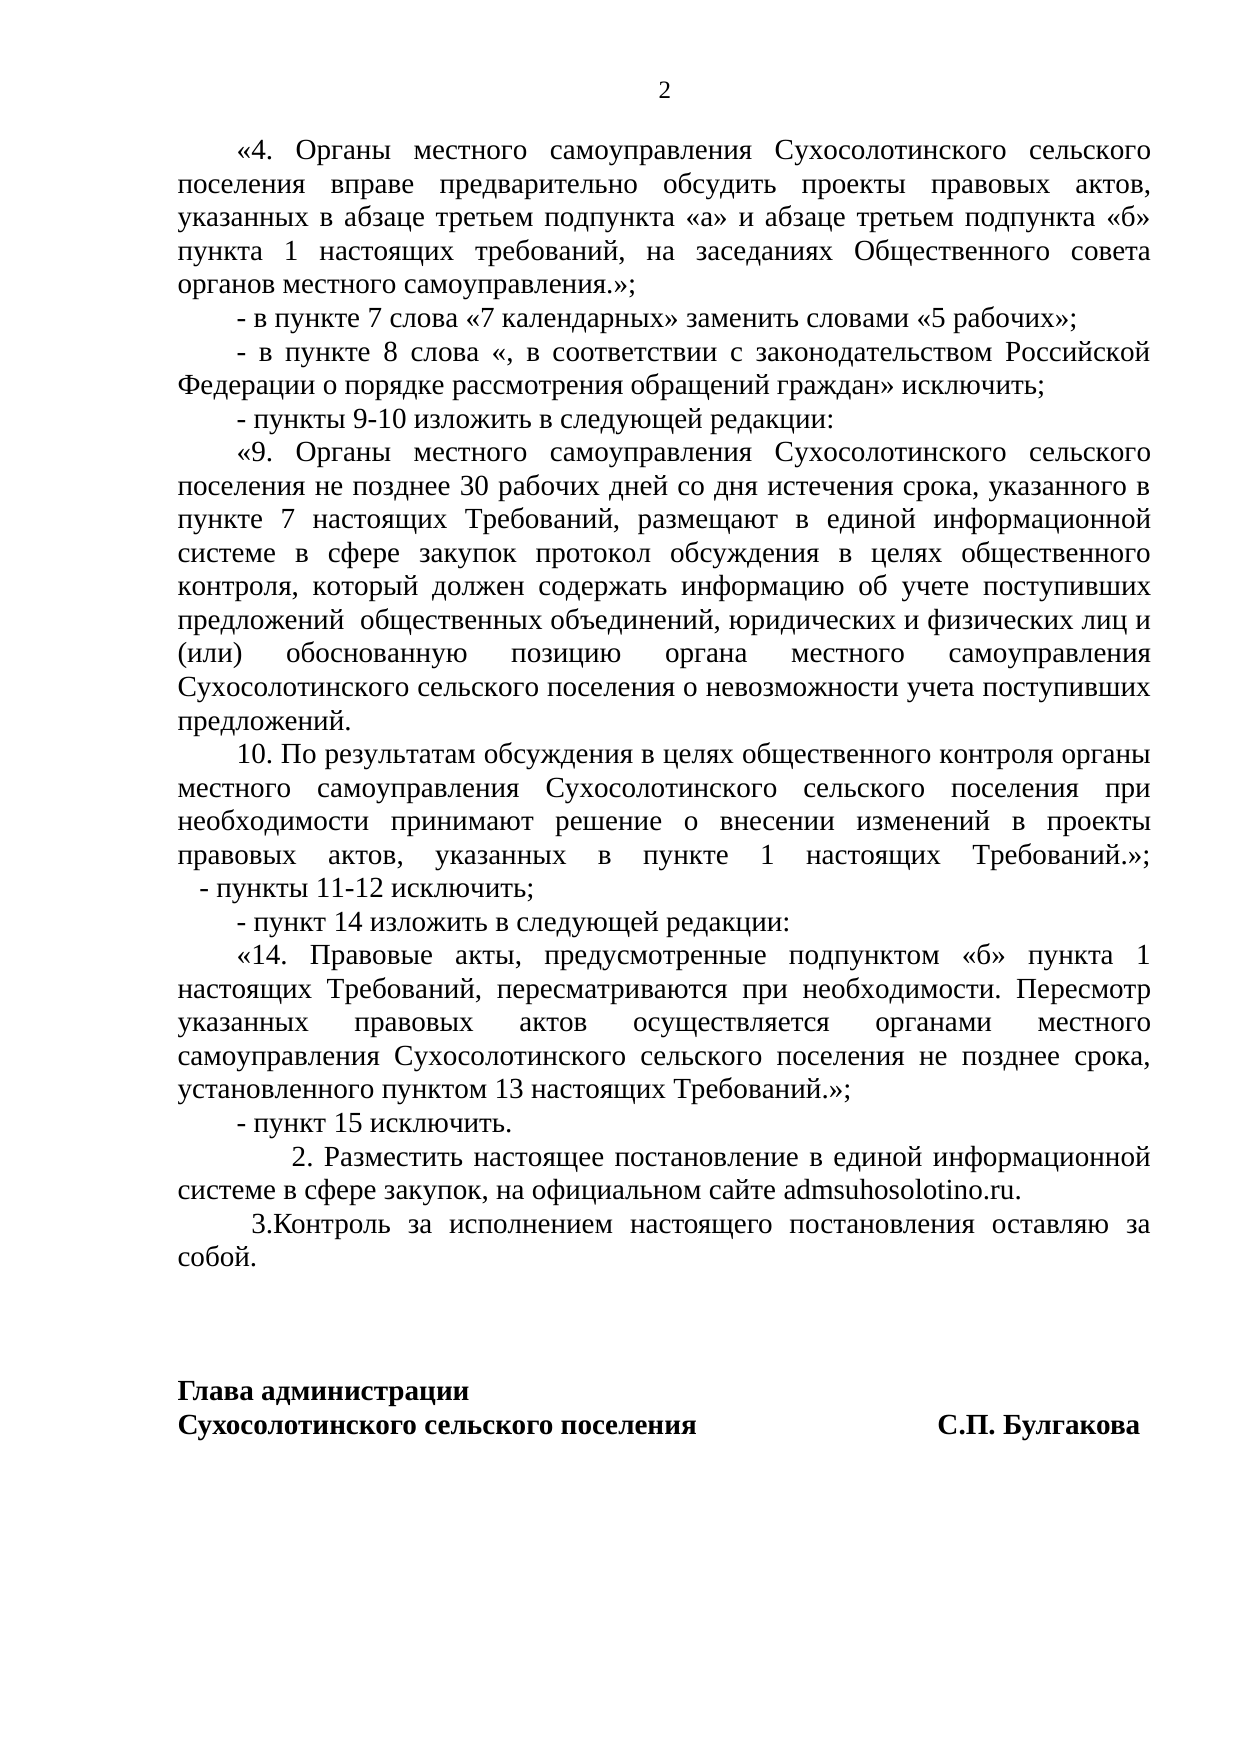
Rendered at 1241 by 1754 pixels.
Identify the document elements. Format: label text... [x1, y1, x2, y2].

list - пункты 9-10 изложить в следующей редакции: [177, 401, 1152, 434]
list «14. Правовые акты, предусмотренные подпунктом «б» пункта 1 настоящих Требований, пересматриваются при необходимости. Пересмотр указанных правовых актов осуществляется органами местного самоуправления Сухосолотинского сельского поселения не позднее срока, установленного пунктом 13 настоящих Требований.»; [177, 937, 1152, 1105]
text Глава администрации [177, 1373, 1152, 1407]
list - в пункте 8 слова «, в соответствии с законодательством Российской Федерации о порядке рассмотрения обращений граждан» исключить; [177, 334, 1152, 401]
text Сухосолотинского сельского поселения С.П. Булгакова [177, 1407, 1152, 1441]
list - пункт 15 исключить. [177, 1105, 1152, 1139]
list «4. Органы местного самоуправления Сухосолотинского сельского поселения вправе предварительно обсудить проекты правовых актов, указанных в абзаце третьем подпункта «а» и абзаце третьем подпункта «б» пункта 1 настоящих требований, на заседаниях Общественного совета органов местного самоуправления.»; [177, 132, 1152, 300]
text 2. Разместить настоящее постановление в единой информационной системе в сфере закупок, на официальном сайте admsuhosolotino.ru. [177, 1139, 1152, 1206]
list 10. По результатам обсуждения в целях общественного контроля органы местного самоуправления Сухосолотинского сельского поселения при необходимости принимают решение о внесении изменений в проекты правовых актов, указанных в пункте 1 настоящих Требований.»; - пункты 11-12 исключить; [177, 736, 1152, 904]
text 3.Контроль за исполнением настоящего постановления оставляю за собой. [177, 1206, 1152, 1273]
list «9. Органы местного самоуправления Сухосолотинского сельского поселения не позднее 30 рабочих дней со дня истечения срока, указанного в пункте 7 настоящих Требований, размещают в единой информационной системе в сфере закупок протокол обсуждения в целях общественного контроля, который должен содержать информацию об учете поступивших предложений общественных объединений, юридических и физических лиц и (или) обоснованную позицию органа местного самоуправления Сухосолотинского сельского поселения о невозможности учета поступивших предложений. [177, 434, 1152, 736]
list - в пункте 7 слова «7 календарных» заменить словами «5 рабочих»; [177, 300, 1152, 334]
list - пункт 14 изложить в следующей редакции: [177, 904, 1152, 937]
